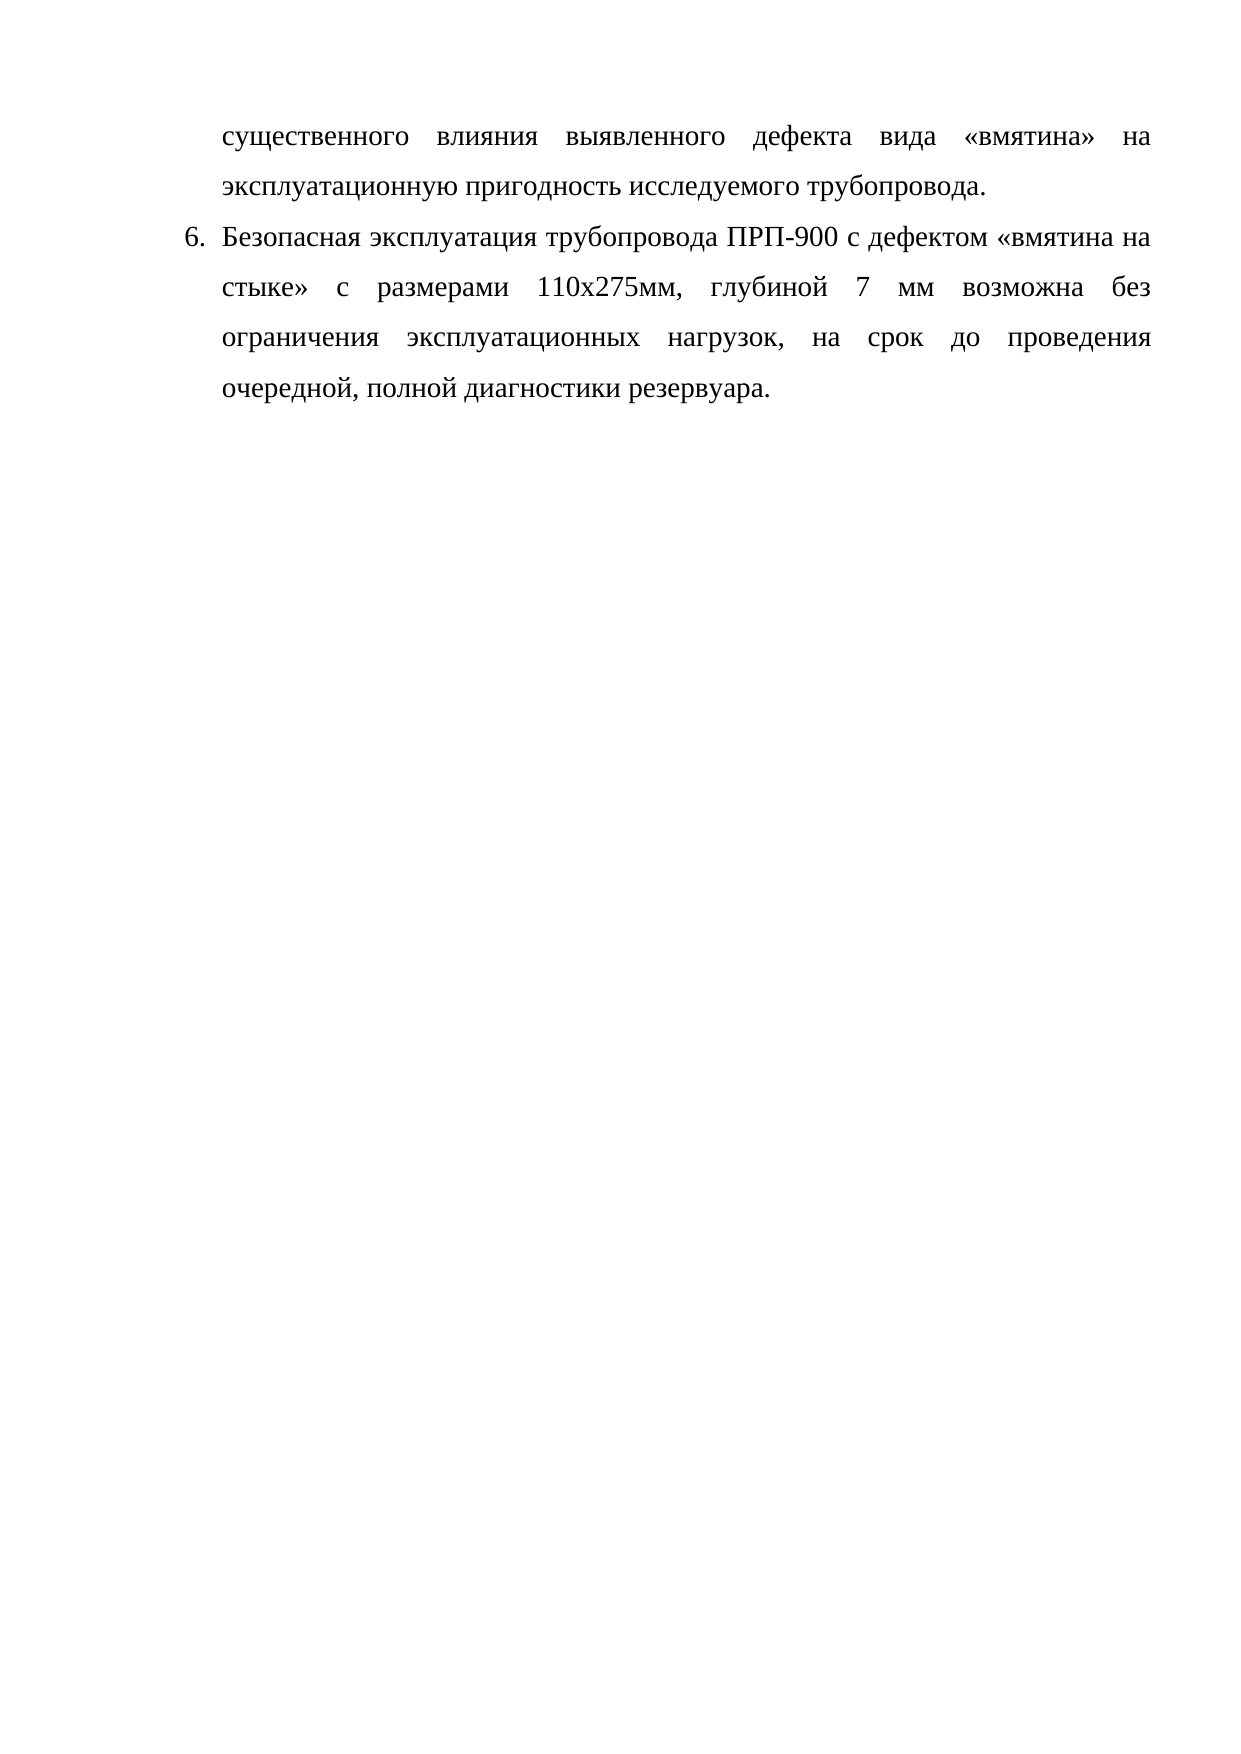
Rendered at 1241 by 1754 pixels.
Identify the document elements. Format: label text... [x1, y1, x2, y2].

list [184, 118, 1152, 202]
list Безопасная эксплуатация трубопровода ПРП-900 с дефектом «вмятина на стыке» с размерами 110х275мм, глубиной 7 мм возможна без ограничения эксплуатационных нагрузок, на срок до проведения очередной, полной диагностики резервуара. [184, 219, 1152, 403]
